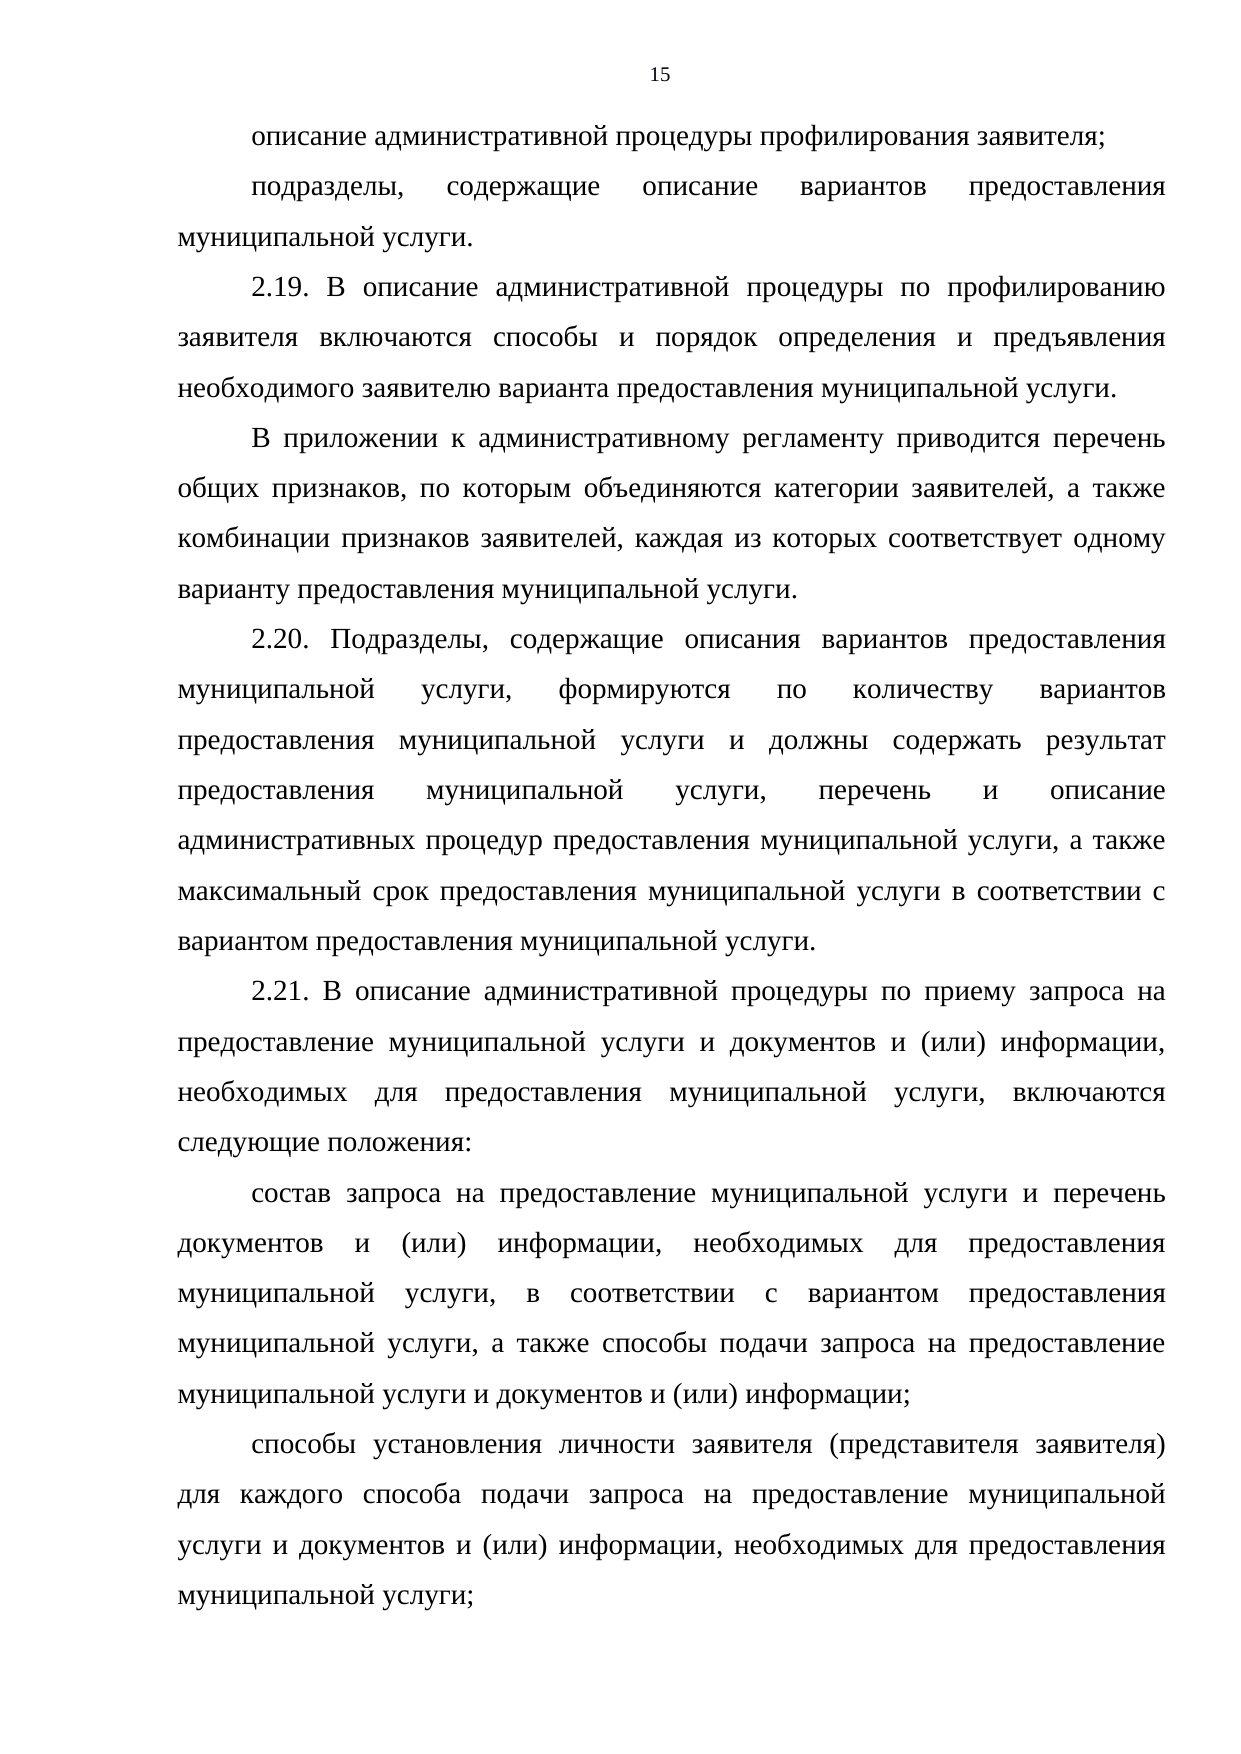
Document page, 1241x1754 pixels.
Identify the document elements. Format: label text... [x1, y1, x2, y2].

text описание административной процедуры профилирования заявителя; [177, 118, 1167, 152]
text подразделы, содержащие описание вариантов предоставления муниципальной услуги. [177, 168, 1167, 252]
text 2.21. В описание административной процедуры по приему запроса на предоставление муниципальной услуги и документов и (или) информации, необходимых для предоставления муниципальной услуги, включаются следующие положения: [177, 973, 1167, 1158]
text 2.19. В описание административной процедуры по профилированию заявителя включаются способы и порядок определения и предъявления необходимого заявителю варианта предоставления муниципальной услуги. [177, 269, 1167, 403]
text В приложении к административному регламенту приводится перечень общих признаков, по которым объединяются категории заявителей, а также комбинации признаков заявителей, каждая из которых соответствует одному варианту предоставления муниципальной услуги. [177, 420, 1167, 604]
text состав запроса на предоставление муниципальной услуги и перечень документов и (или) информации, необходимых для предоставления муниципальной услуги, в соответствии с вариантом предоставления муниципальной услуги, а также способы подачи запроса на предоставление муниципальной услуги и документов и (или) информации; [177, 1175, 1167, 1409]
text 2.20. Подразделы, содержащие описания вариантов предоставления муниципальной услуги, формируются по количеству вариантов предоставления муниципальной услуги и должны содержать результат предоставления муниципальной услуги, перечень и описание административных процедур предоставления муниципальной услуги, а также максимальный срок предоставления муниципальной услуги в соответствии с вариантом предоставления муниципальной услуги. [177, 621, 1167, 957]
text способы установления личности заявителя (представителя заявителя) для каждого способа подачи запроса на предоставление муниципальной услуги и документов и (или) информации, необходимых для предоставления муниципальной услуги; [177, 1426, 1167, 1611]
